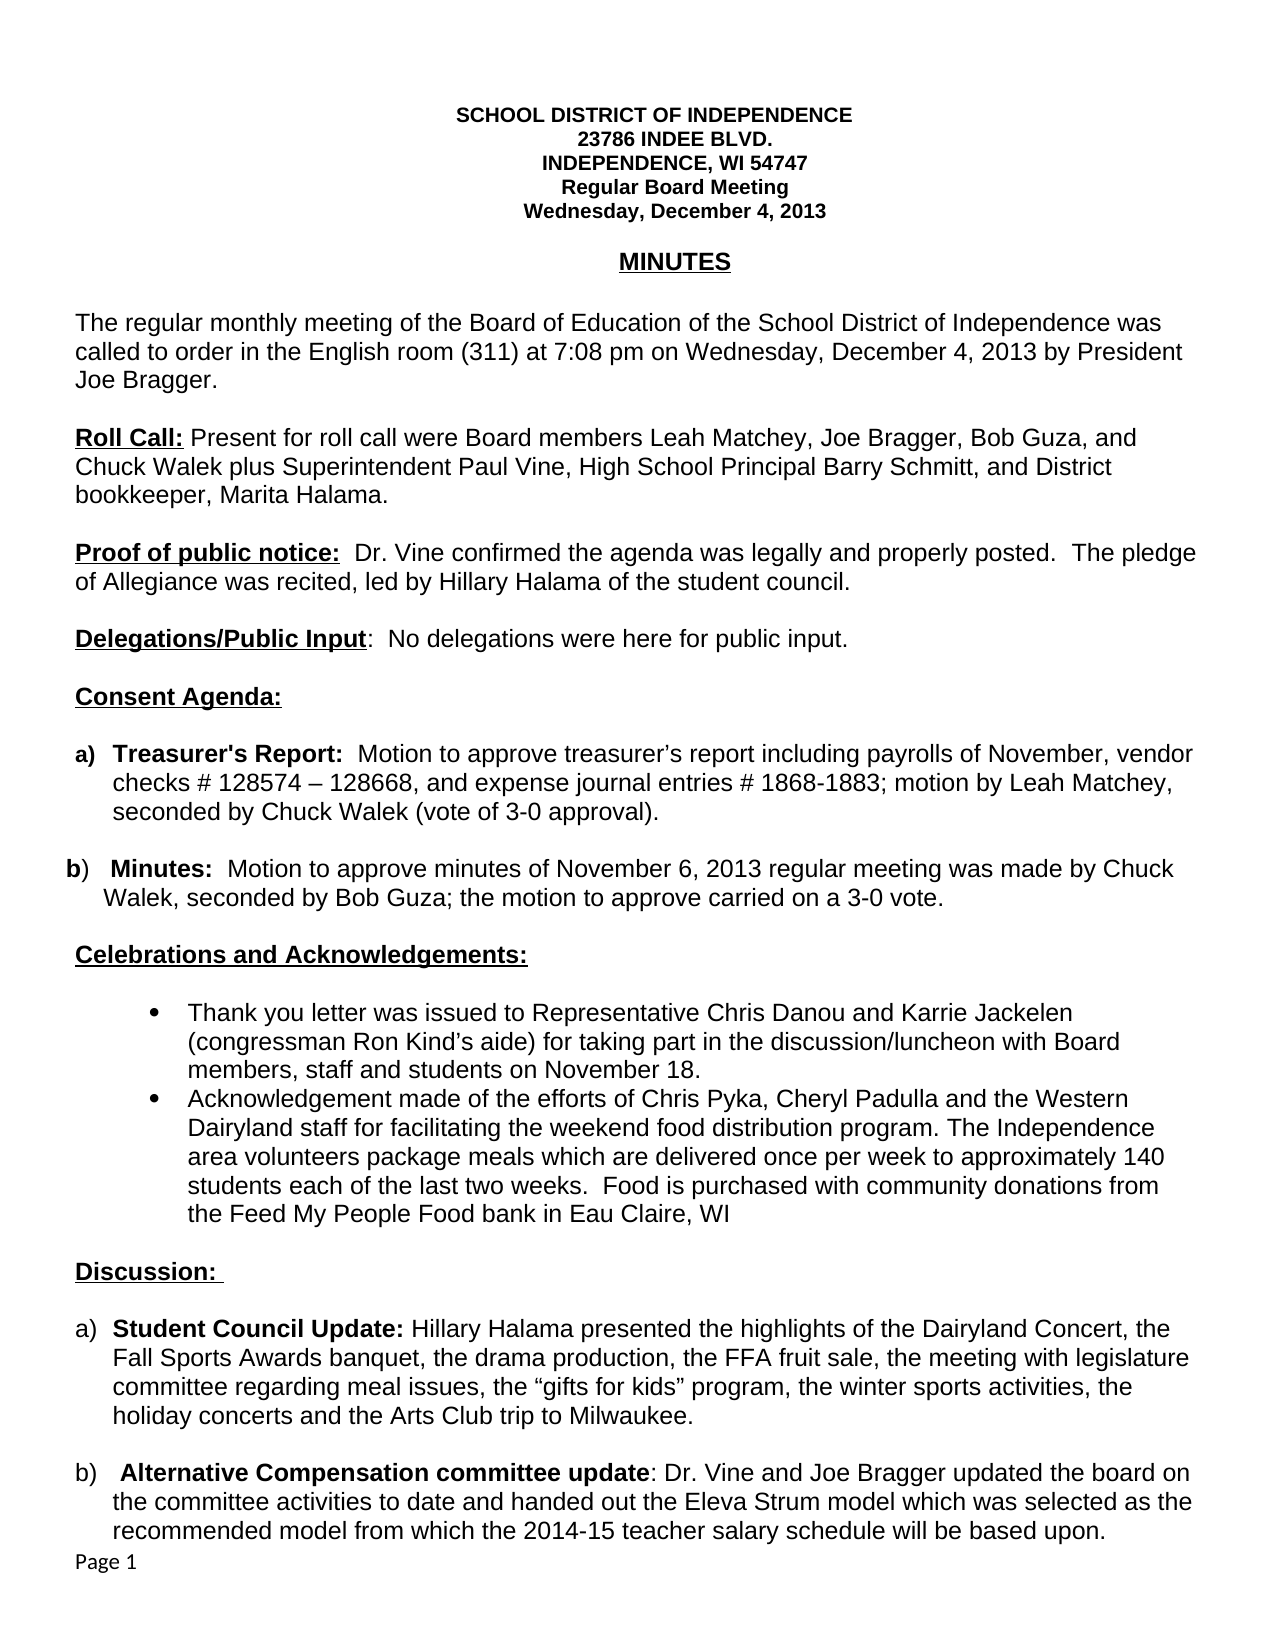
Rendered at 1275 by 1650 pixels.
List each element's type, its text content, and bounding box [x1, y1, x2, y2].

text Celebrations and Acknowledgements: [75, 940, 1200, 969]
text INDEPENDENCE, WI 54747 [75, 151, 1200, 175]
text The regular monthly meeting of the Board of Education of the School District of Independence was called to order in the English room (311) at 7:08 pm on Wednesday, December 4, 2013 by President Joe Bragger. Roll Call: Present for roll call were Board members Leah Matchey, Joe Bragger, Bob Guza, and Chuck Walek plus Superintendent Paul Vine, High School Principal Barry Schmitt, and District bookkeeper, Marita Halama. [75, 308, 1200, 509]
text MINUTES [75, 247, 1200, 276]
list Acknowledgement made of the efforts of Chris Pyka, Cheryl Padulla and the Western Dairyland staff for facilitating the weekend food distribution program. The Independence area volunteers package meals which are delivered once per week to approximately 140 students each of the last two weeks. Food is purchased with community donations from the Feed My People Food bank in Eau Claire, WI [150, 1084, 1200, 1228]
text b) Minutes: Motion to approve minutes of November 6, 2013 regular meeting was made by Chuck Walek, seconded by Bob Guza; the motion to approve carried on a 3-0 vote. [66, 854, 1200, 912]
text SCHOOL DISTRICT OF INDEPENDENCE [356, 103, 1200, 127]
text Consent Agenda: [75, 682, 1200, 710]
text Regular Board Meeting [75, 175, 1200, 199]
text Wednesday, December 4, 2013 [75, 199, 1200, 223]
list Student Council Update: Hillary Halama presented the highlights of the Dairyland Concert, the Fall Sports Awards banquet, the drama production, the FFA fruit sale, the meeting with legislature committee regarding meal issues, the “gifts for kids” program, the winter sports activities, the holiday concerts and the Arts Club trip to Milwaukee. [75, 1314, 1200, 1429]
text Proof of public notice: Dr. Vine confirmed the agenda was legally and properly posted. The pledge of Allegiance was recited, led by Hillary Halama of the student council. Delegations/Public Input: No delegations were here for public input. [75, 538, 1200, 653]
list Alternative Compensation committee update: Dr. Vine and Joe Bragger updated the board on the committee activities to date and handed out the Eleva Strum model which was selected as the recommended model from which the 2014-15 teacher salary schedule will be based upon. [75, 1458, 1200, 1544]
list Treasurer's Report: Motion to approve treasurer’s report including payrolls of November, vendor checks # 128574 – 128668, and expense journal entries # 1868-1883; motion by Leah Matchey, seconded by Chuck Walek (vote of 3-0 approval). [75, 739, 1200, 825]
text Discussion: [75, 1257, 1200, 1286]
list Thank you letter was issued to Representative Chris Danou and Karrie Jackelen (congressman Ron Kind’s aide) for taking part in the discussion/luncheon with Board members, staff and students on November 18. [150, 998, 1200, 1084]
text 23786 INDEE BLVD. [75, 127, 1200, 151]
